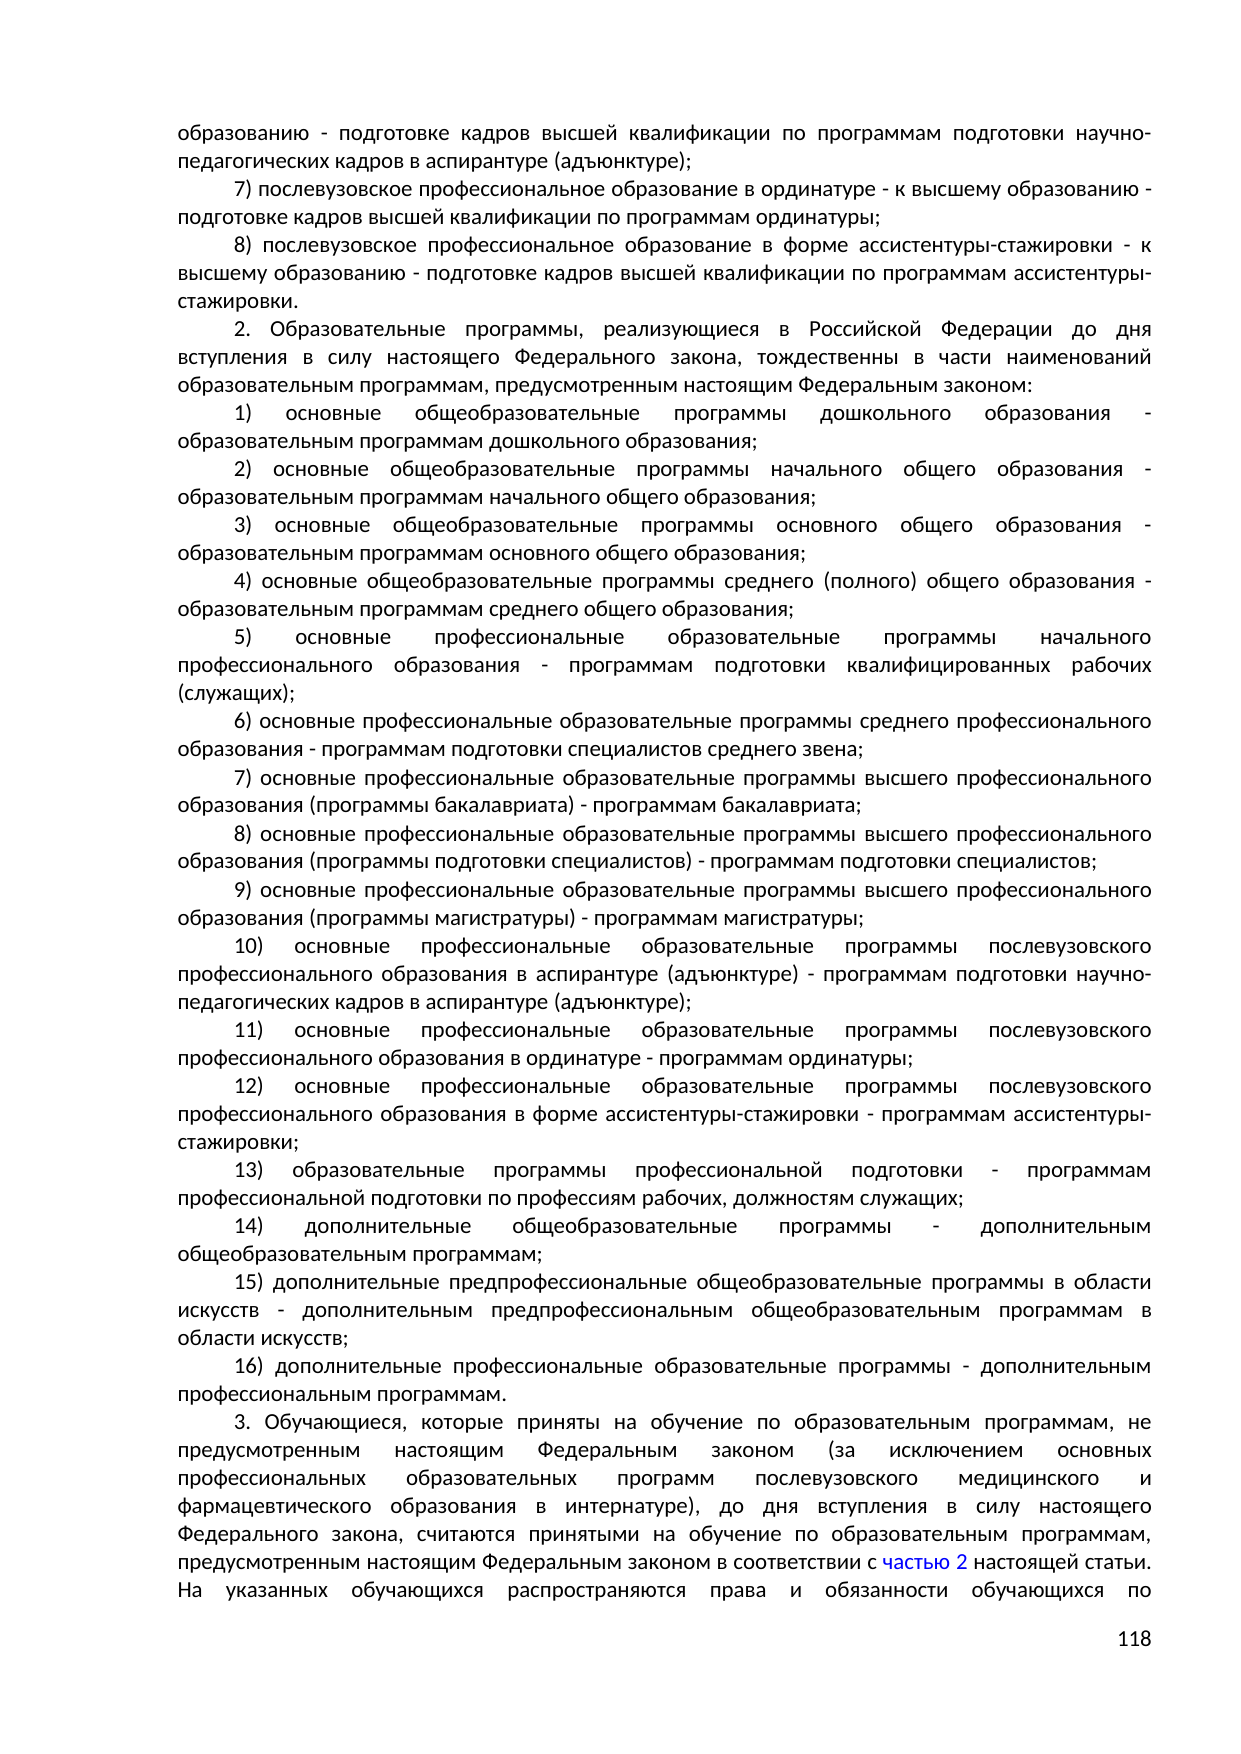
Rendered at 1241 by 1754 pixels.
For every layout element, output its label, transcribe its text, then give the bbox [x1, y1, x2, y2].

text 8) основные профессиональные образовательные программы высшего профессионального образования (программы подготовки специалистов) - программам подготовки специалистов; [177, 819, 1152, 875]
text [177, 1407, 1152, 1603]
text 15) дополнительные предпрофессиональные общеобразовательные программы в области искусств - дополнительным предпрофессиональным общеобразовательным программам в области искусств; [177, 1267, 1152, 1351]
text 3) основные общеобразовательные программы основного общего образования - образовательным программам основного общего образования; [177, 510, 1152, 566]
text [177, 118, 1152, 174]
text 14) дополнительные общеобразовательные программы - дополнительным общеобразовательным программам; [177, 1211, 1152, 1267]
text 9) основные профессиональные образовательные программы высшего профессионального образования (программы магистратуры) - программам магистратуры; [177, 875, 1152, 931]
text 13) образовательные программы профессиональной подготовки - программам профессиональной подготовки по профессиям рабочих, должностям служащих; [177, 1155, 1152, 1211]
text 10) основные профессиональные образовательные программы послевузовского профессионального образования в аспирантуре (адъюнктуре) - программам подготовки научно-педагогических кадров в аспирантуре (адъюнктуре); [177, 931, 1152, 1015]
text 11) основные профессиональные образовательные программы послевузовского профессионального образования в ординатуре - программам ординатуры; [177, 1015, 1152, 1071]
text 2. Образовательные программы, реализующиеся в Российской Федерации до дня вступления в силу настоящего Федерального закона, тождественны в части наименований образовательным программам, предусмотренным настоящим Федеральным законом: [177, 314, 1152, 398]
text 8) послевузовское профессиональное образование в форме ассистентуры-стажировки - к высшему образованию - подготовке кадров высшей квалификации по программам ассистентуры-стажировки. [177, 230, 1152, 314]
text 6) основные профессиональные образовательные программы среднего профессионального образования - программам подготовки специалистов среднего звена; [177, 707, 1152, 763]
text 4) основные общеобразовательные программы среднего (полного) общего образования - образовательным программам среднего общего образования; [177, 566, 1152, 622]
text 7) послевузовское профессиональное образование в ординатуре - к высшему образованию - подготовке кадров высшей квалификации по программам ординатуры; [177, 174, 1152, 230]
text 1) основные общеобразовательные программы дошкольного образования - образовательным программам дошкольного образования; [177, 398, 1152, 454]
text 12) основные профессиональные образовательные программы послевузовского профессионального образования в форме ассистентуры-стажировки - программам ассистентуры-стажировки; [177, 1071, 1152, 1155]
text 16) дополнительные профессиональные образовательные программы - дополнительным профессиональным программам. [177, 1351, 1152, 1407]
text 2) основные общеобразовательные программы начального общего образования - образовательным программам начального общего образования; [177, 454, 1152, 510]
text 7) основные профессиональные образовательные программы высшего профессионального образования (программы бакалавриата) - программам бакалавриата; [177, 763, 1152, 819]
text 5) основные профессиональные образовательные программы начального профессионального образования - программам подготовки квалифицированных рабочих (служащих); [177, 622, 1152, 707]
